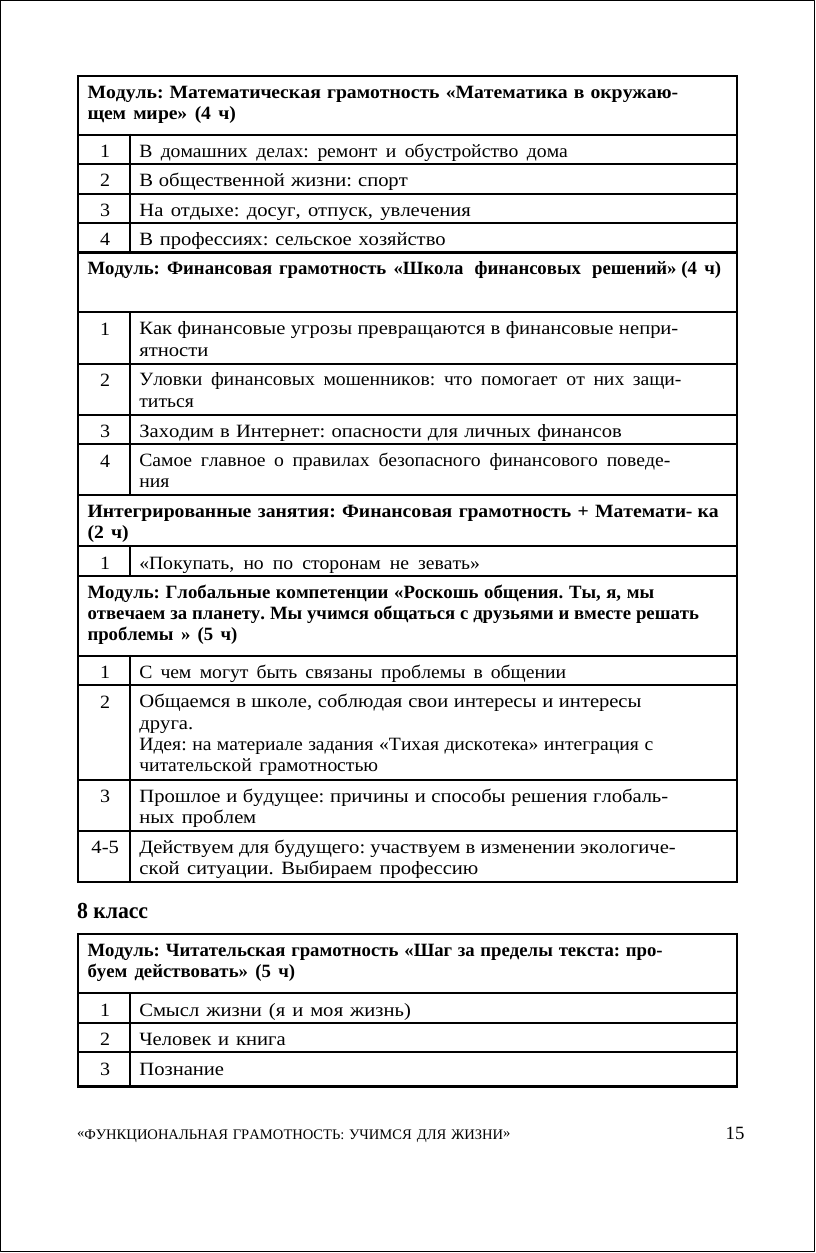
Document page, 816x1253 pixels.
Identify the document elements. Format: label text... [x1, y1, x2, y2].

table_cell Заходим в Интернет: опасности для личных финансов [131, 416, 736, 443]
table_cell 2 [79, 365, 129, 413]
table_header Модуль: Читательская грамотность «Шаг за пределы текста: про- буем действовать» (5 ч) [79, 935, 736, 992]
table_cell В общественной жизни: спорт [131, 165, 736, 192]
table_cell Смысл жизни (я и моя жизнь) [131, 994, 736, 1022]
table_cell Как финансовые угрозы превращаются в финансовые непри- ятности [131, 313, 736, 362]
table_cell Человек и книга [131, 1024, 736, 1051]
table_cell Модуль: Финансовая грамотность «Школа финансовых решений» (4 ч) [79, 254, 736, 311]
table_cell 2 [79, 1024, 129, 1051]
table_cell Общаемся в школе, соблюдая свои интересы и интересы друга. Идея: на материале задания «Тихая дискотека» интеграция с читательской грамотностью [131, 686, 736, 779]
table_cell «Покупать, но по сторонам не зевать» [131, 547, 736, 575]
table_cell 1 [79, 136, 129, 163]
table_cell 1 [79, 657, 129, 684]
table_cell 2 [79, 686, 129, 779]
table_cell На отдыхе: досуг, отпуск, увлечения [131, 195, 736, 222]
subtitle 8 класс [77, 897, 755, 923]
table_cell Прошлое и будущее: причины и способы решения глобаль- ных проблем [131, 781, 736, 830]
table_cell 3 [79, 1053, 129, 1085]
table_cell 2 [79, 165, 129, 192]
table_cell Познание [131, 1053, 736, 1085]
table_cell Самое главное о правилах безопасного финансового поведе- ния [131, 445, 736, 494]
table_cell 3 [79, 781, 129, 830]
table_cell 4 [79, 445, 129, 494]
table_cell 1 [79, 547, 129, 575]
text «ФУНКЦИОНАЛЬНАЯ ГРАМОТНОСТЬ: УЧИМСЯ ДЛЯ ЖИЗНИ» 15 [77, 1122, 755, 1144]
table_cell Интегрированные занятия: Финансовая грамотность + Математи- ка (2 ч) [79, 496, 736, 545]
table_cell Действуем для будущего: участвуем в изменении экологиче- ской ситуации. Выбираем профессию [131, 832, 736, 881]
table_cell 1 [79, 994, 129, 1022]
table_cell 4-5 [79, 832, 129, 881]
table_cell 3 [79, 416, 129, 443]
table_cell Уловки финансовых мошенников: что помогает от них защи- титься [131, 365, 736, 413]
table_cell В домашних делах: ремонт и обустройство дома [131, 136, 736, 163]
table_header Модуль: Математическая грамотность «Математика в окружаю- щем мире» (4 ч) [79, 77, 736, 133]
table_cell С чем могут быть связаны проблемы в общении [131, 657, 736, 684]
table_cell 1 [79, 313, 129, 362]
table_cell Модуль: Глобальные компетенции «Роскошь общения. Ты, я, мы отвечаем за планету. Мы учимся общаться с друзьями и вместе решать проблемы » (5 ч) [79, 577, 736, 655]
table_cell В профессиях: сельское хозяйство [131, 224, 736, 251]
table_cell 4 [79, 224, 129, 251]
table_cell 3 [79, 195, 129, 222]
